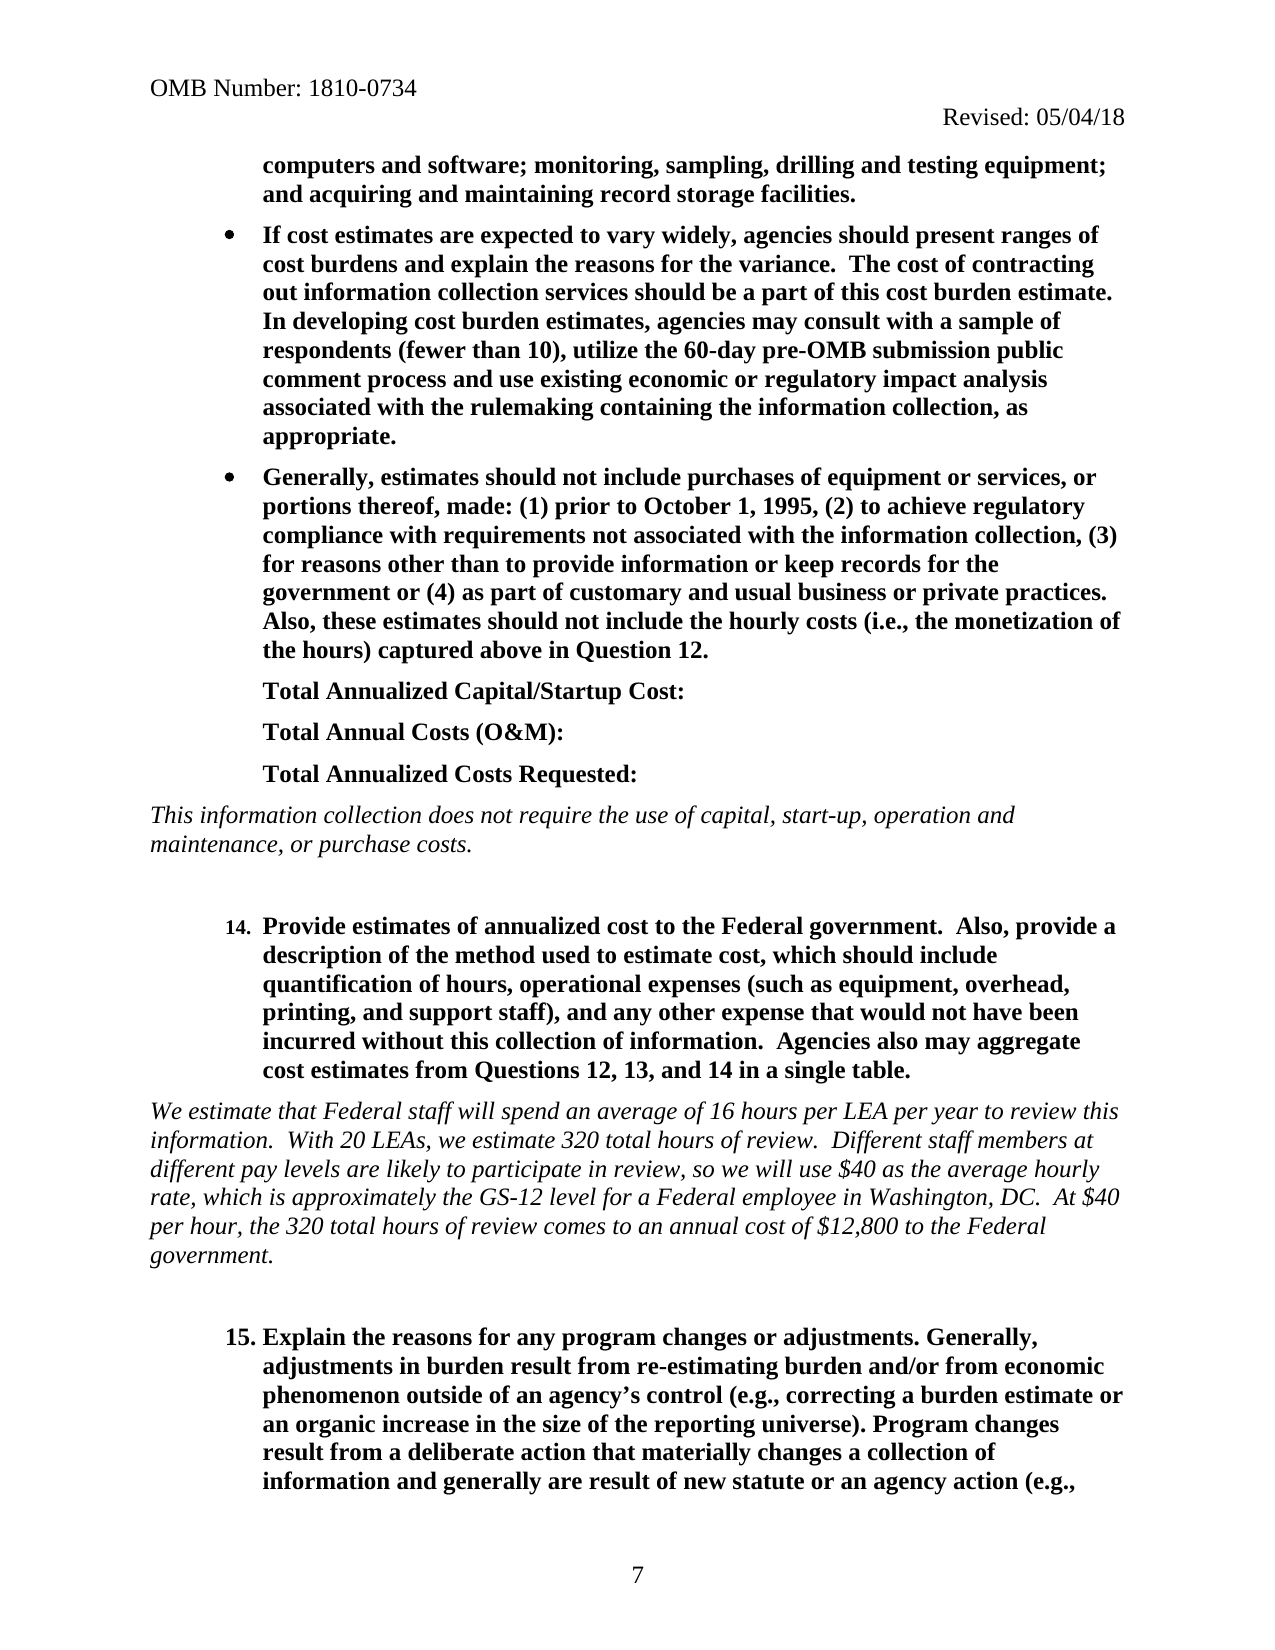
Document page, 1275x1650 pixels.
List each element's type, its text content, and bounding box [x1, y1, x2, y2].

list Generally, estimates should not include purchases of equipment or services, or portions thereof, made: (1) prior to October 1, 1995, (2) to achieve regulatory compliance with requirements not associated with the information collection, (3) for reasons other than to provide information or keep records for the government or (4) as part of customary and usual business or private practices. Also, these estimates should not include the hourly costs (i.e., the monetization of the hours) captured above in Question 12. [225, 462, 1125, 664]
text We estimate that Federal staff will spend an average of 16 hours per LEA per year to review this information. With 20 LEAs, we estimate 320 total hours of review. Different staff members at different pay levels are likely to participate in review, so we will use $40 as the average hourly rate, which is approximately the GS-12 level for a Federal employee in Washington, DC. At $40 per hour, the 320 total hours of review comes to an annual cost of $12,800 to the Federal government. [150, 1096, 1125, 1269]
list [225, 150, 1125, 207]
list Provide estimates of annualized cost to the Federal government. Also, provide a description of the method used to estimate cost, which should include quantification of hours, operational expenses (such as equipment, overhead, printing, and support staff), and any other expense that would not have been incurred without this collection of information. Agencies also may aggregate cost estimates from Questions 12, 13, and 14 in a single table. [225, 911, 1125, 1084]
list Total Annualized Capital/Startup Cost: [262, 676, 1125, 705]
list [225, 1322, 1125, 1495]
text Total Annualized Costs Requested: [262, 759, 1125, 787]
list If cost estimates are expected to vary widely, agencies should present ranges of cost burdens and explain the reasons for the variance. The cost of contracting out information collection services should be a part of this cost burden estimate. In developing cost burden estimates, agencies may consult with a sample of respondents (fewer than 10), utilize the 60-day pre-OMB submission public comment process and use existing economic or regulatory impact analysis associated with the rulemaking containing the information collection, as appropriate. [225, 220, 1125, 450]
text This information collection does not require the use of capital, start-up, operation and maintenance, or purchase costs. [150, 800, 1125, 857]
text Total Annual Costs (O&M): [262, 717, 1125, 746]
